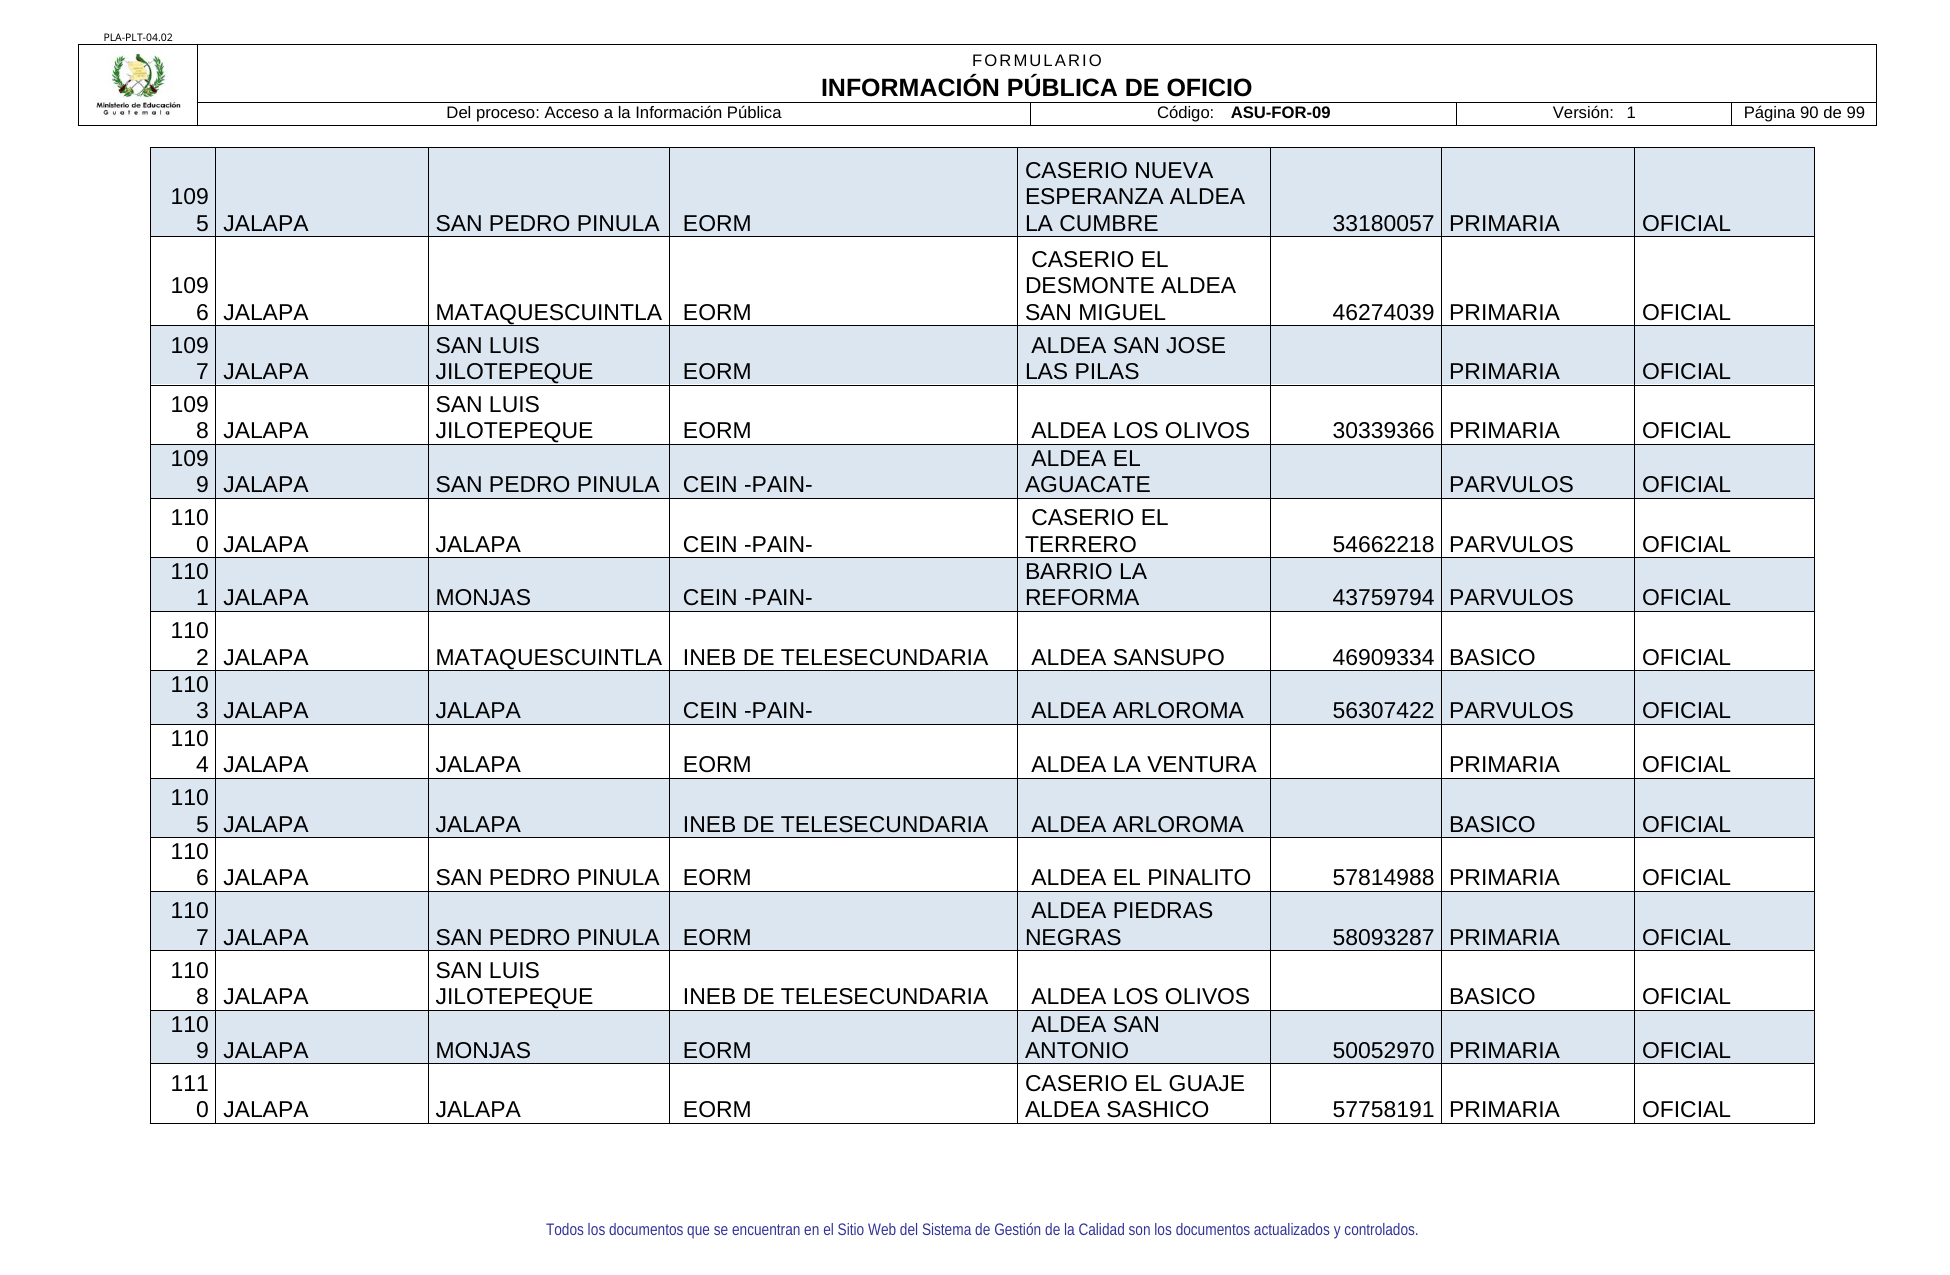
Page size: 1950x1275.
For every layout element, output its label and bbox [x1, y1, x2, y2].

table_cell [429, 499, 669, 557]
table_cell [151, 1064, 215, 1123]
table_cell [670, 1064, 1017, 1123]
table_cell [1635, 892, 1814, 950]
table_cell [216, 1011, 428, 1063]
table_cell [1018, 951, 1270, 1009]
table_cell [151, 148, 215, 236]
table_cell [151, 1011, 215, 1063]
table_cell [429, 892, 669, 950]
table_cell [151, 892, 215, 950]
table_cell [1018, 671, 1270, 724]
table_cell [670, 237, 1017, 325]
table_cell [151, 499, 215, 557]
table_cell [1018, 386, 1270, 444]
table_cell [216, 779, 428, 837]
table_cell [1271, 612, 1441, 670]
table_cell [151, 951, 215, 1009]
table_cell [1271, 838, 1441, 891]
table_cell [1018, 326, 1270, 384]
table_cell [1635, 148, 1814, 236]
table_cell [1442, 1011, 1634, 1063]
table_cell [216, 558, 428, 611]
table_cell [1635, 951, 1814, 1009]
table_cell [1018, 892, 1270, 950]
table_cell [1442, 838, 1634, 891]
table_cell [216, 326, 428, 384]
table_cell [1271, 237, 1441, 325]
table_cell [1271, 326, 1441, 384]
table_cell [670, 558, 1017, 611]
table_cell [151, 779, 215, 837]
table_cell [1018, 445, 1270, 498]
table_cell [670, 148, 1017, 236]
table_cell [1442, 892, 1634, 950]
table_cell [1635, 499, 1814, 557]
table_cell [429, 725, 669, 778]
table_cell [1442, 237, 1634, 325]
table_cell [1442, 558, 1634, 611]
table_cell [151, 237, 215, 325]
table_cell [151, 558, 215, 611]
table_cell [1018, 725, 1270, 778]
picture [95, 51, 181, 117]
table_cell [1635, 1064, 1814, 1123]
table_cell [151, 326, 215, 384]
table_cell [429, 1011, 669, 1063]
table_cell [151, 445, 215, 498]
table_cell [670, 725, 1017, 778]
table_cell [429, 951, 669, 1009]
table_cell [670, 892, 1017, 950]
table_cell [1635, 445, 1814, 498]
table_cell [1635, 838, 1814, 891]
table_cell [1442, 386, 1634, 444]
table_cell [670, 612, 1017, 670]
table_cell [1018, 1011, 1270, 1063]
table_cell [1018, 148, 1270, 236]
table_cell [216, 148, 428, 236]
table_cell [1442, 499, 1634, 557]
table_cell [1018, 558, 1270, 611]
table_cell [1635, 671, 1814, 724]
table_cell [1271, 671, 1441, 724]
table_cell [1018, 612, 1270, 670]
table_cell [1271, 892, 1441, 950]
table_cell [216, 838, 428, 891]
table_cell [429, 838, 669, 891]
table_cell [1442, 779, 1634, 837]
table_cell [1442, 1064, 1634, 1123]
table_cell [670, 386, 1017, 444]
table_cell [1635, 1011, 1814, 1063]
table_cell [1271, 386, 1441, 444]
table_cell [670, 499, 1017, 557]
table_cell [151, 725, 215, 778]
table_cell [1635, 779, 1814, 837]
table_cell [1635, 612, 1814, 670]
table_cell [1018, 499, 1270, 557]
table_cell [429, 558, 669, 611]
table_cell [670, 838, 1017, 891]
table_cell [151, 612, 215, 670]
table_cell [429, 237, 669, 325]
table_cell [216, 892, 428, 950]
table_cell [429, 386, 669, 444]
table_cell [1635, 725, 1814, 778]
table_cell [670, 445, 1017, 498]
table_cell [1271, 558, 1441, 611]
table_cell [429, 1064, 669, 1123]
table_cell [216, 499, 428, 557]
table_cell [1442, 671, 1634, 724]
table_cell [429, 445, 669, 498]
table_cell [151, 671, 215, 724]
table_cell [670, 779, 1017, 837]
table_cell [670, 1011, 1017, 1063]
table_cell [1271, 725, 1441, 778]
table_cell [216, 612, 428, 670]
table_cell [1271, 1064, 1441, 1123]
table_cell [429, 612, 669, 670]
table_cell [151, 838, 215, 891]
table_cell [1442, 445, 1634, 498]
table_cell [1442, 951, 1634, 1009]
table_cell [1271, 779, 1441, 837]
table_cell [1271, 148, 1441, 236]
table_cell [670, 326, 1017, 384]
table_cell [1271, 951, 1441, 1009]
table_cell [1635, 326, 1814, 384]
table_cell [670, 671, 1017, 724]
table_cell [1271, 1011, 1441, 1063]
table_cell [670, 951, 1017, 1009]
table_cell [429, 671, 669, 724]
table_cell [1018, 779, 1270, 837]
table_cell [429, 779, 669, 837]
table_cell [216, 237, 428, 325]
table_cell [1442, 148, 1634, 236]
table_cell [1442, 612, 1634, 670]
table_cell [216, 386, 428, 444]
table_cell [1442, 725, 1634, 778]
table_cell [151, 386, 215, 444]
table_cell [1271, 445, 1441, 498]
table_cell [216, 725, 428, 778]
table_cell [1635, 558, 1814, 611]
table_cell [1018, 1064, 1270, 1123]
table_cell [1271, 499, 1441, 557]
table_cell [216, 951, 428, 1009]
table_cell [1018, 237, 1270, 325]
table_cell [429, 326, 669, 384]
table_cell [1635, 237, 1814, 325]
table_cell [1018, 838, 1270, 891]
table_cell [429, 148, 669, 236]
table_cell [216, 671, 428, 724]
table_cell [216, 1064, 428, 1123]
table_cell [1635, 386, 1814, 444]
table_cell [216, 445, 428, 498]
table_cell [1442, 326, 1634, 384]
